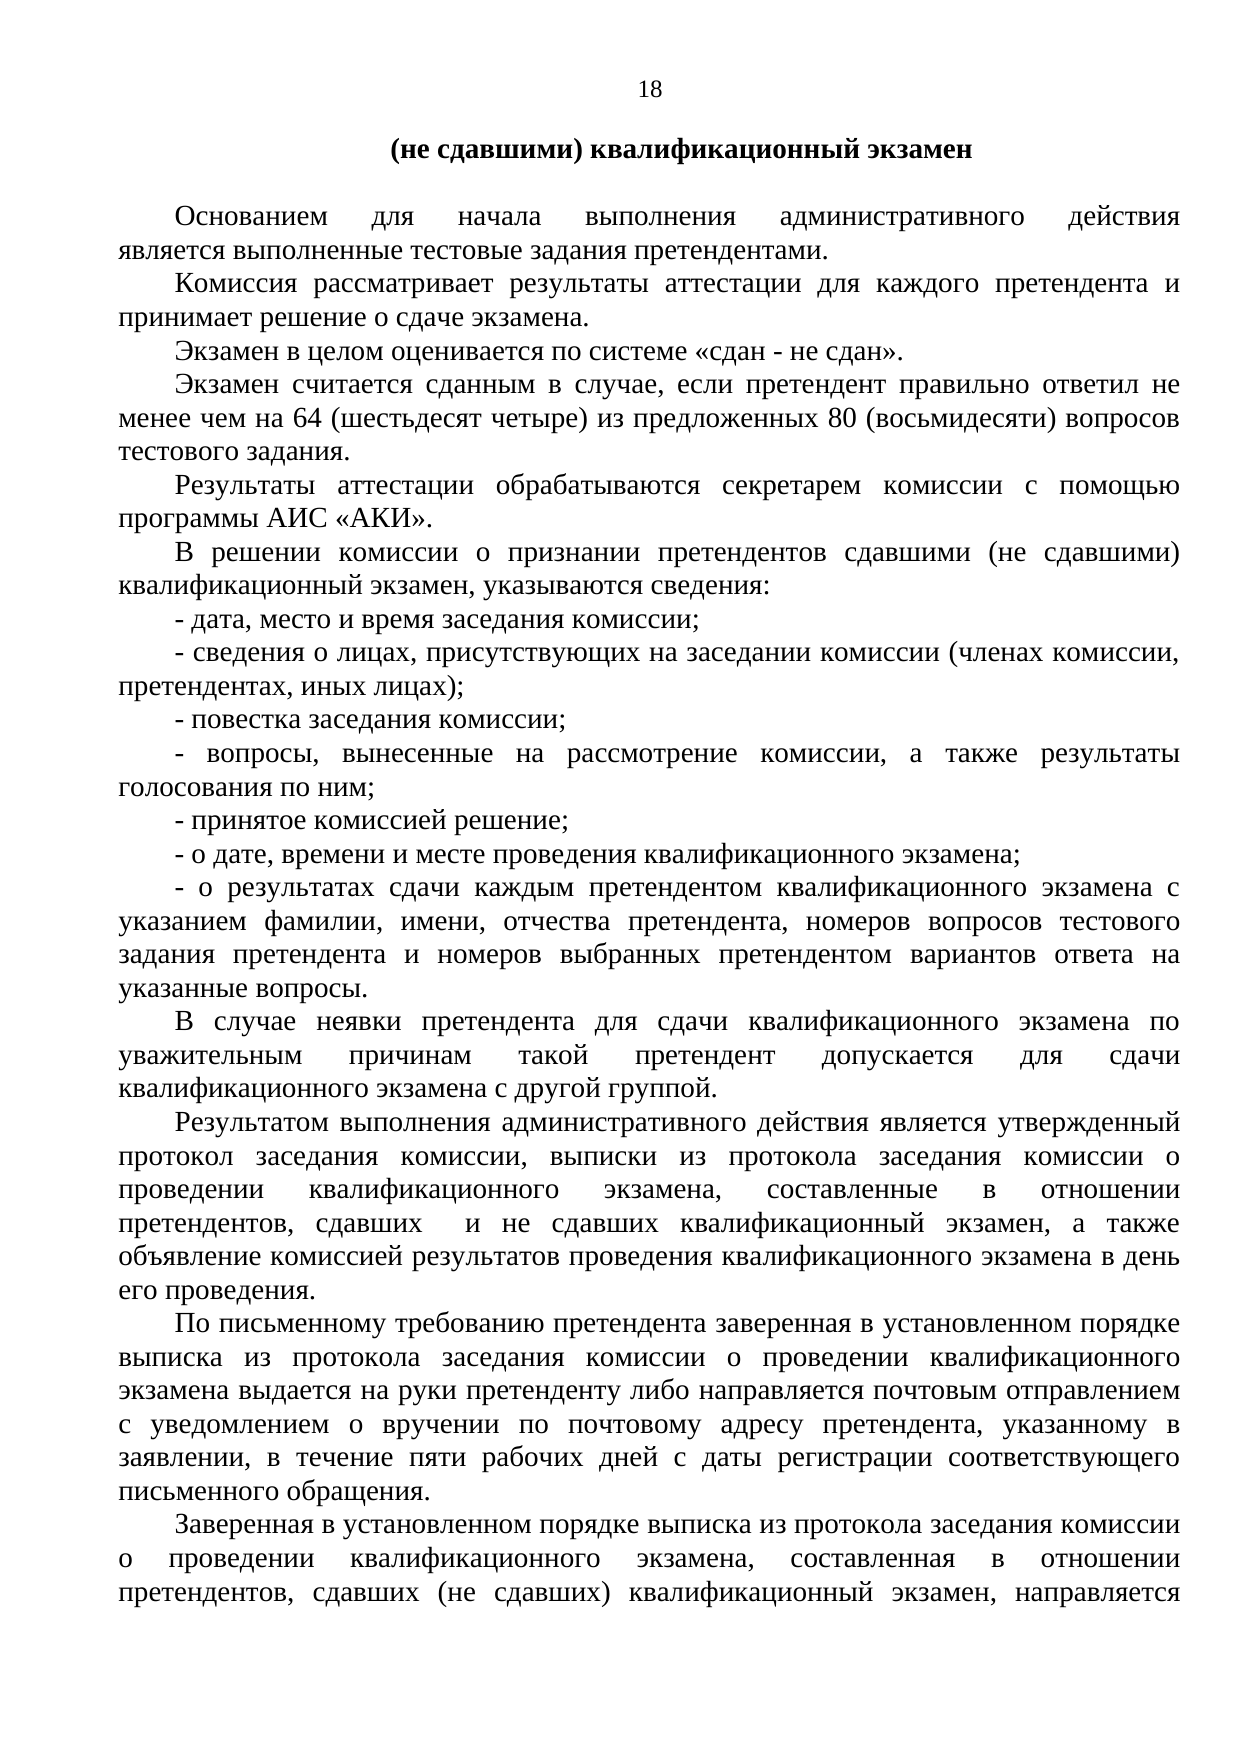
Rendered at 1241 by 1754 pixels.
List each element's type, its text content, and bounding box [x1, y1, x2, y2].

text - сведения о лицах, присутствующих на заседании комиссии (членах комиссии, претендентах, иных лицах); [118, 634, 1181, 702]
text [118, 1507, 1181, 1607]
text (не сдавшими) квалификационный экзамен [118, 131, 1181, 165]
text - о результатах сдачи каждым претендентом квалификационного экзамена с указанием фамилии, имени, отчества претендента, номеров вопросов тестового задания претендента и номеров выбранных претендентом вариантов ответа на указанные вопросы. [118, 869, 1181, 1003]
text Результатом выполнения административного действия является утвержденный протокол заседания комиссии, выписки из протокола заседания комиссии о проведении квалификационного экзамена, составленные в отношении претендентов, сдавших и не сдавших квалификационный экзамен, а также объявление комиссией результатов проведения квалификационного экзамена в день его проведения. [118, 1104, 1181, 1305]
text Основанием для начала выполнения административного действия является выполненные тестовые задания претендентами. [118, 198, 1181, 266]
text По письменному требованию претендента заверенная в установленном порядке выписка из протокола заседания комиссии о проведении квалификационного экзамена выдается на руки претенденту либо направляется почтовым отправлением с уведомлением о вручении по почтовому адресу претендента, указанному в заявлении, в течение пяти рабочих дней с даты регистрации соответствующего письменного обращения. [118, 1305, 1181, 1507]
text Результаты аттестации обрабатываются секретарем комиссии с помощью программы АИС «АКИ». [118, 467, 1181, 534]
text В решении комиссии о признании претендентов сдавшими (не сдавшими) квалификационный экзамен, указываются сведения: [118, 534, 1181, 601]
text - о дате, времени и месте проведения квалификационного экзамена; [118, 836, 1181, 869]
text - вопросы, вынесенные на рассмотрение комиссии, а также результаты голосования по ним; [118, 735, 1181, 802]
text В случае неявки претендента для сдачи квалификационного экзамена по уважительным причинам такой претендент допускается для сдачи квалификационного экзамена с другой группой. [118, 1003, 1181, 1104]
text Экзамен считается сданным в случае, если претендент правильно ответил не менее чем на 64 (шестьдесят четыре) из предложенных 80 (восьмидесяти) вопросов тестового задания. [118, 366, 1181, 467]
text - принятое комиссией решение; [118, 802, 1181, 836]
text Комиссия рассматривает результаты аттестации для каждого претендента и принимает решение о сдаче экзамена. [118, 266, 1181, 333]
text - повестка заседания комиссии; [118, 702, 1181, 735]
text - дата, место и время заседания комиссии; [118, 601, 1181, 634]
text Экзамен в целом оценивается по системе «сдан - не сдан». [118, 333, 1181, 366]
